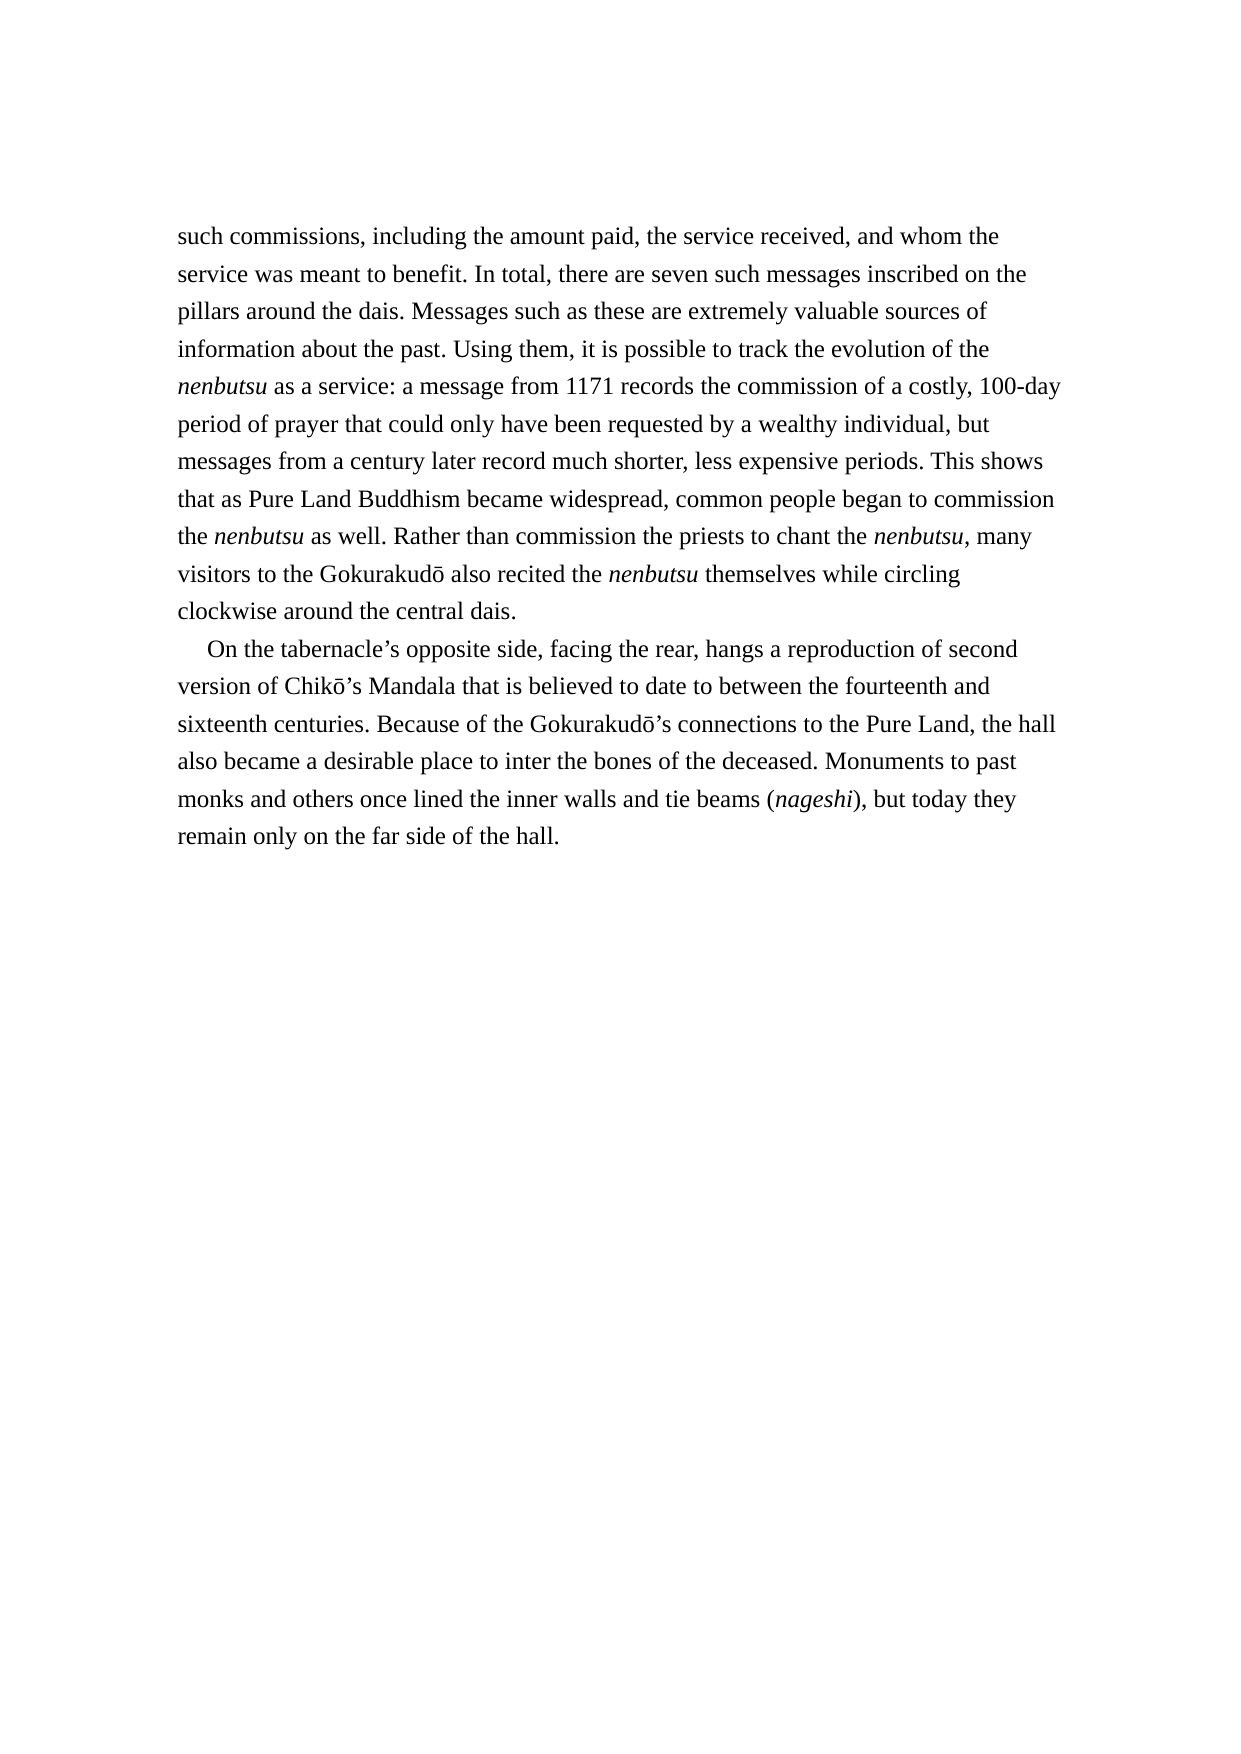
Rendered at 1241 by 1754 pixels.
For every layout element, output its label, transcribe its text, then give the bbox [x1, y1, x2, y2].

text On the tabernacle’s opposite side, facing the rear, hangs a reproduction of second version of Chikō’s Mandala that is believed to date to between the fourteenth and sixteenth centuries. Because of the Gokurakudō’s connections to the Pure Land, the hall also became a desirable place to inter the bones of the deceased. Monuments to past monks and others once lined the inner walls and tie beams (nageshi), but today they remain only on the far side of the hall. [177, 629, 1063, 854]
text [177, 217, 1063, 629]
